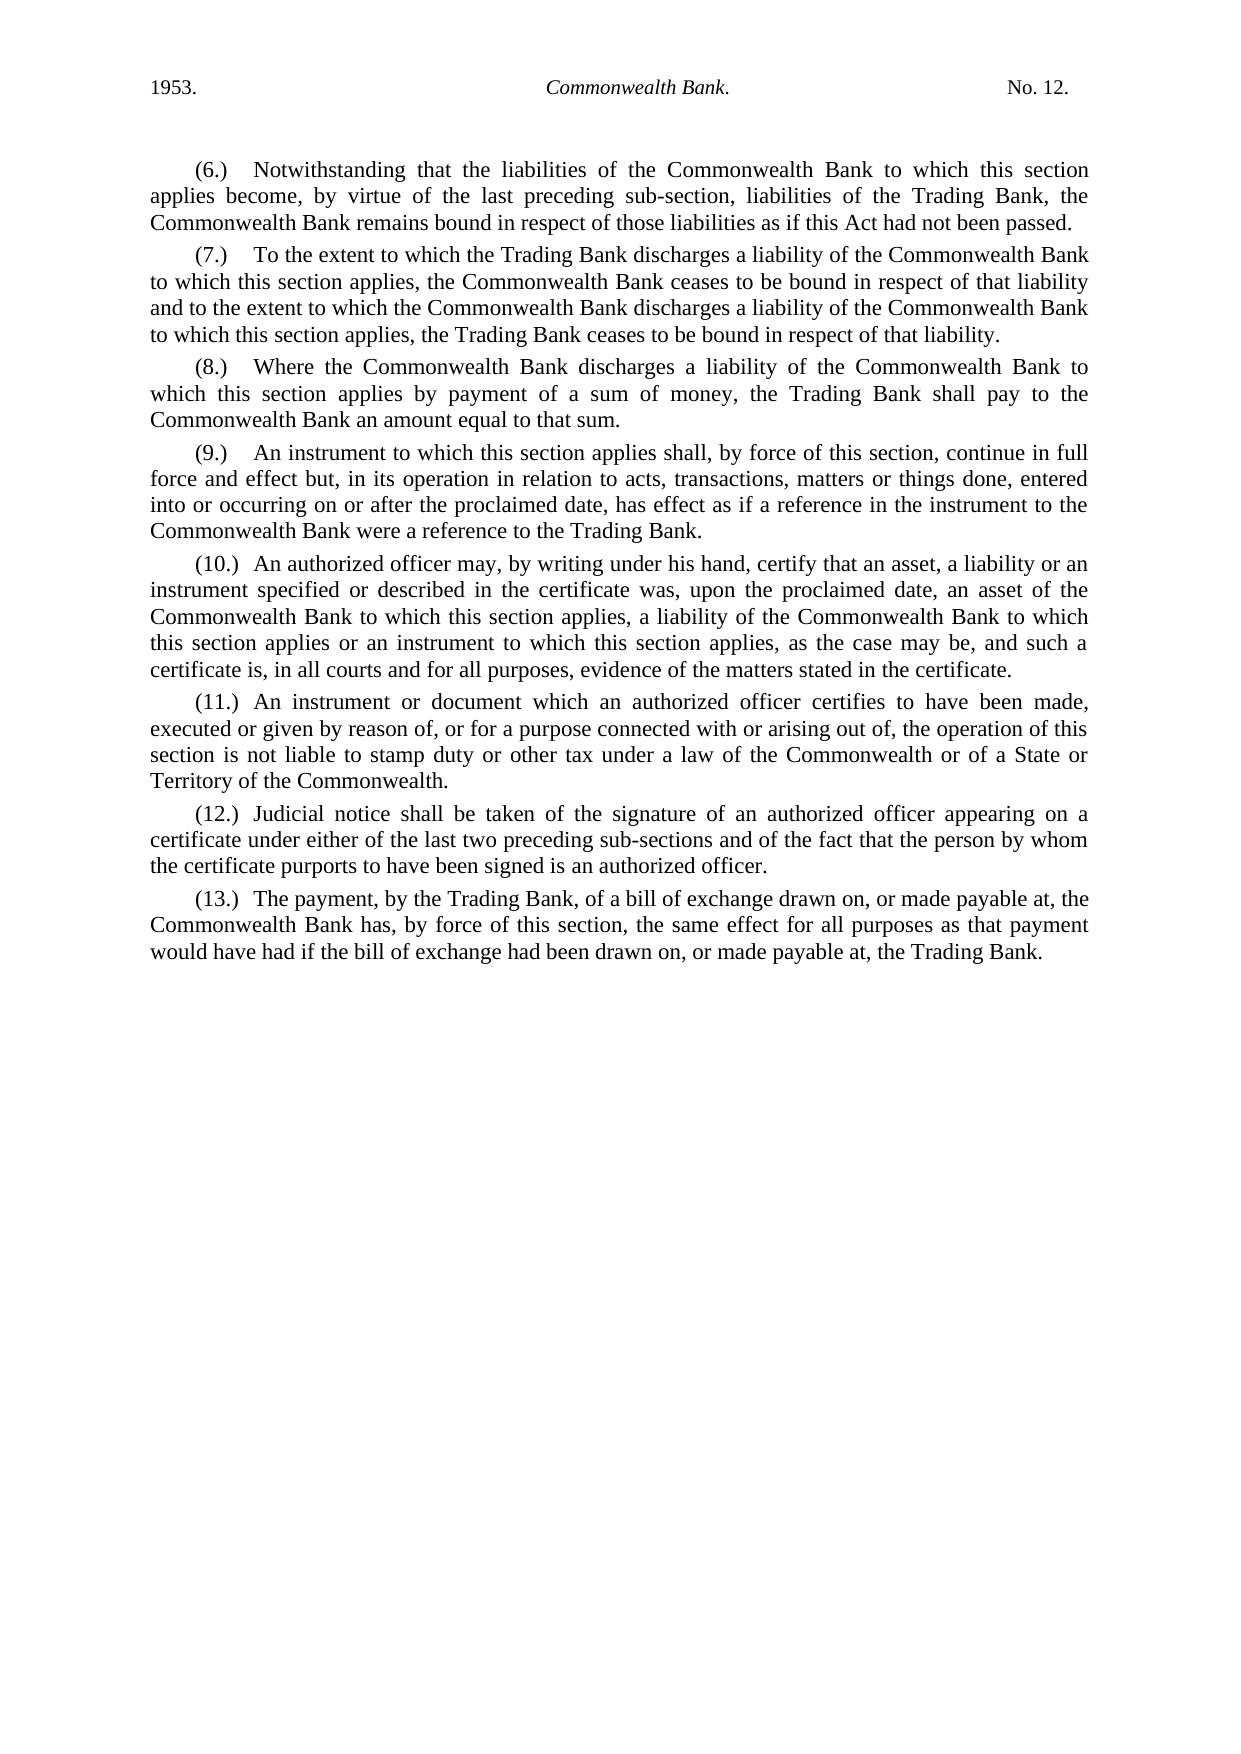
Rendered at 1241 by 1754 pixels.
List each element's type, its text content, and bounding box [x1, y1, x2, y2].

text (13.) The payment, by the Trading Bank, of a bill of exchange drawn on, or made payable at, the Commonwealth Bank has, by force of this section, the same effect for all purposes as that payment would have had if the bill of exchange had been drawn on, or made payable at, the Trading Bank. [150, 885, 1090, 964]
text (7.) To the extent to which the Trading Bank discharges a liability of the Commonwealth Bank to which this section applies, the Commonwealth Bank ceases to be bound in respect of that liability and to the extent to which the Commonwealth Bank discharges a liability of the Commonwealth Bank to which this section applies, the Trading Bank ceases to be bound in respect of that liability. [150, 242, 1090, 347]
text (6.) Notwithstanding that the liabilities of the Commonwealth Bank to which this section applies become, by virtue of the last preceding sub-section, liabilities of the Trading Bank, the Commonwealth Bank remains bound in respect of those liabilities as if this Act had not been passed. [150, 156, 1090, 235]
text (8.) Where the Commonwealth Bank discharges a liability of the Commonwealth Bank to which this section applies by payment of a sum of money, the Trading Bank shall pay to the Commonwealth Bank an amount equal to that sum. [150, 353, 1090, 432]
text (11.) An instrument or document which an authorized officer certifies to have been made, executed or given by reason of, or for a purpose connected with or arising out of, the operation of this section is not liable to stamp duty or other tax under a law of the Commonwealth or of a State or Territory of the Commonwealth. [150, 688, 1090, 794]
text (9.) An instrument to which this section applies shall, by force of this section, continue in full force and effect but, in its operation in relation to acts, transactions, matters or things done, entered into or occurring on or after the proclaimed date, has effect as if a reference in the instrument to the Commonwealth Bank were a reference to the Trading Bank. [150, 438, 1090, 544]
text (10.) An authorized officer may, by writing under his hand, certify that an asset, a liability or an instrument specified or described in the certificate was, upon the proclaimed date, an asset of the Commonwealth Bank to which this section applies, a liability of the Commonwealth Bank to which this section applies or an instrument to which this section applies, as the case may be, and such a certificate is, in all courts and for all purposes, evidence of the matters stated in the certificate. [150, 550, 1090, 682]
text (12.) Judicial notice shall be taken of the signature of an authorized officer appearing on a certificate under either of the last two preceding sub-sections and of the fact that the person by whom the certificate purports to have been signed is an authorized officer. [150, 800, 1090, 879]
